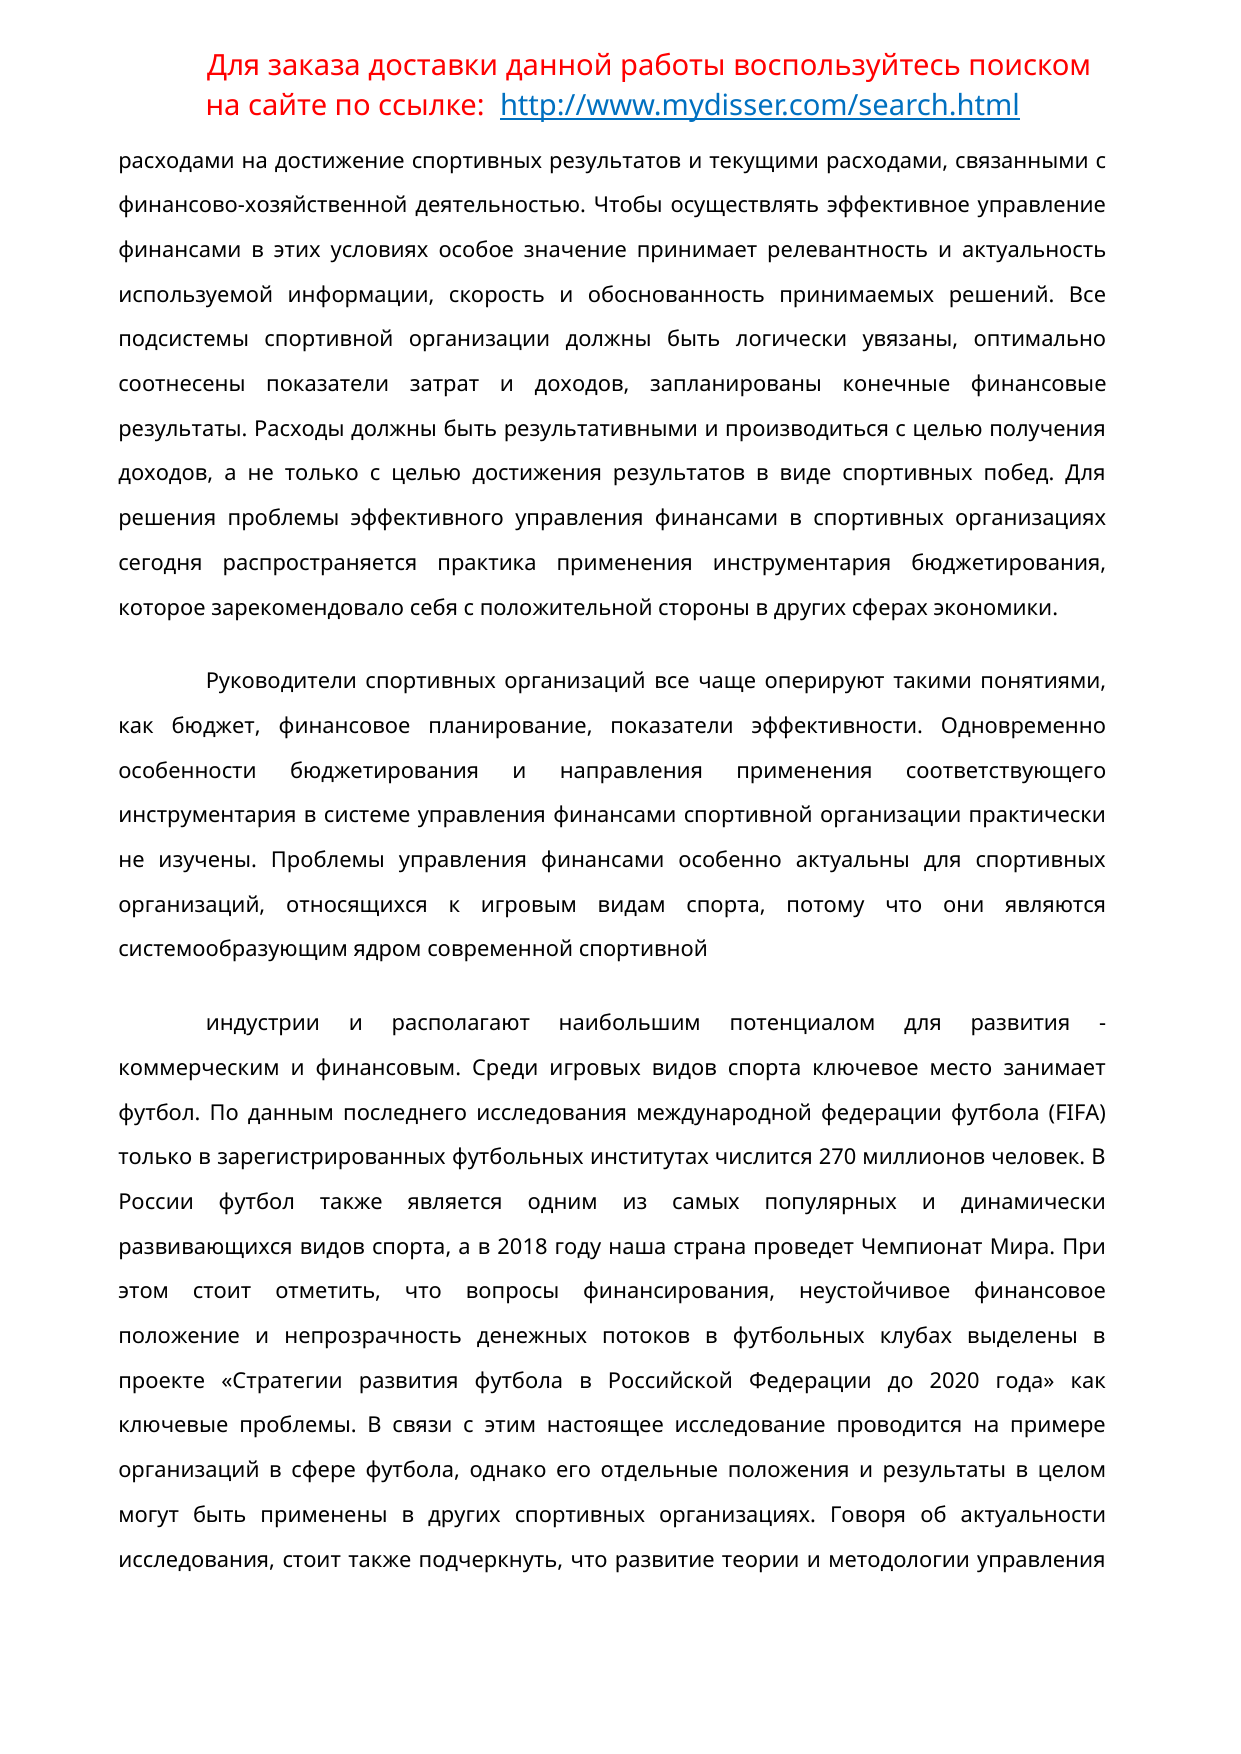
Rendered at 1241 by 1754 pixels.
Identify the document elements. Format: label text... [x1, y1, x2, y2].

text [118, 1007, 1107, 1573]
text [118, 144, 1107, 621]
text Руководители спортивных организаций все чаще оперируют такими понятиями, как бюджет, финансовое планирование, показатели эффективности. Одновременно особенности бюджетирования и направления применения соответствующего инструментария в системе управления финансами спортивной организации практически не изучены. Проблемы управления финансами особенно актуальны для спортивных организаций, относящихся к игровым видам спорта, потому что они являются системообразующим ядром современной спортивной [118, 665, 1107, 963]
